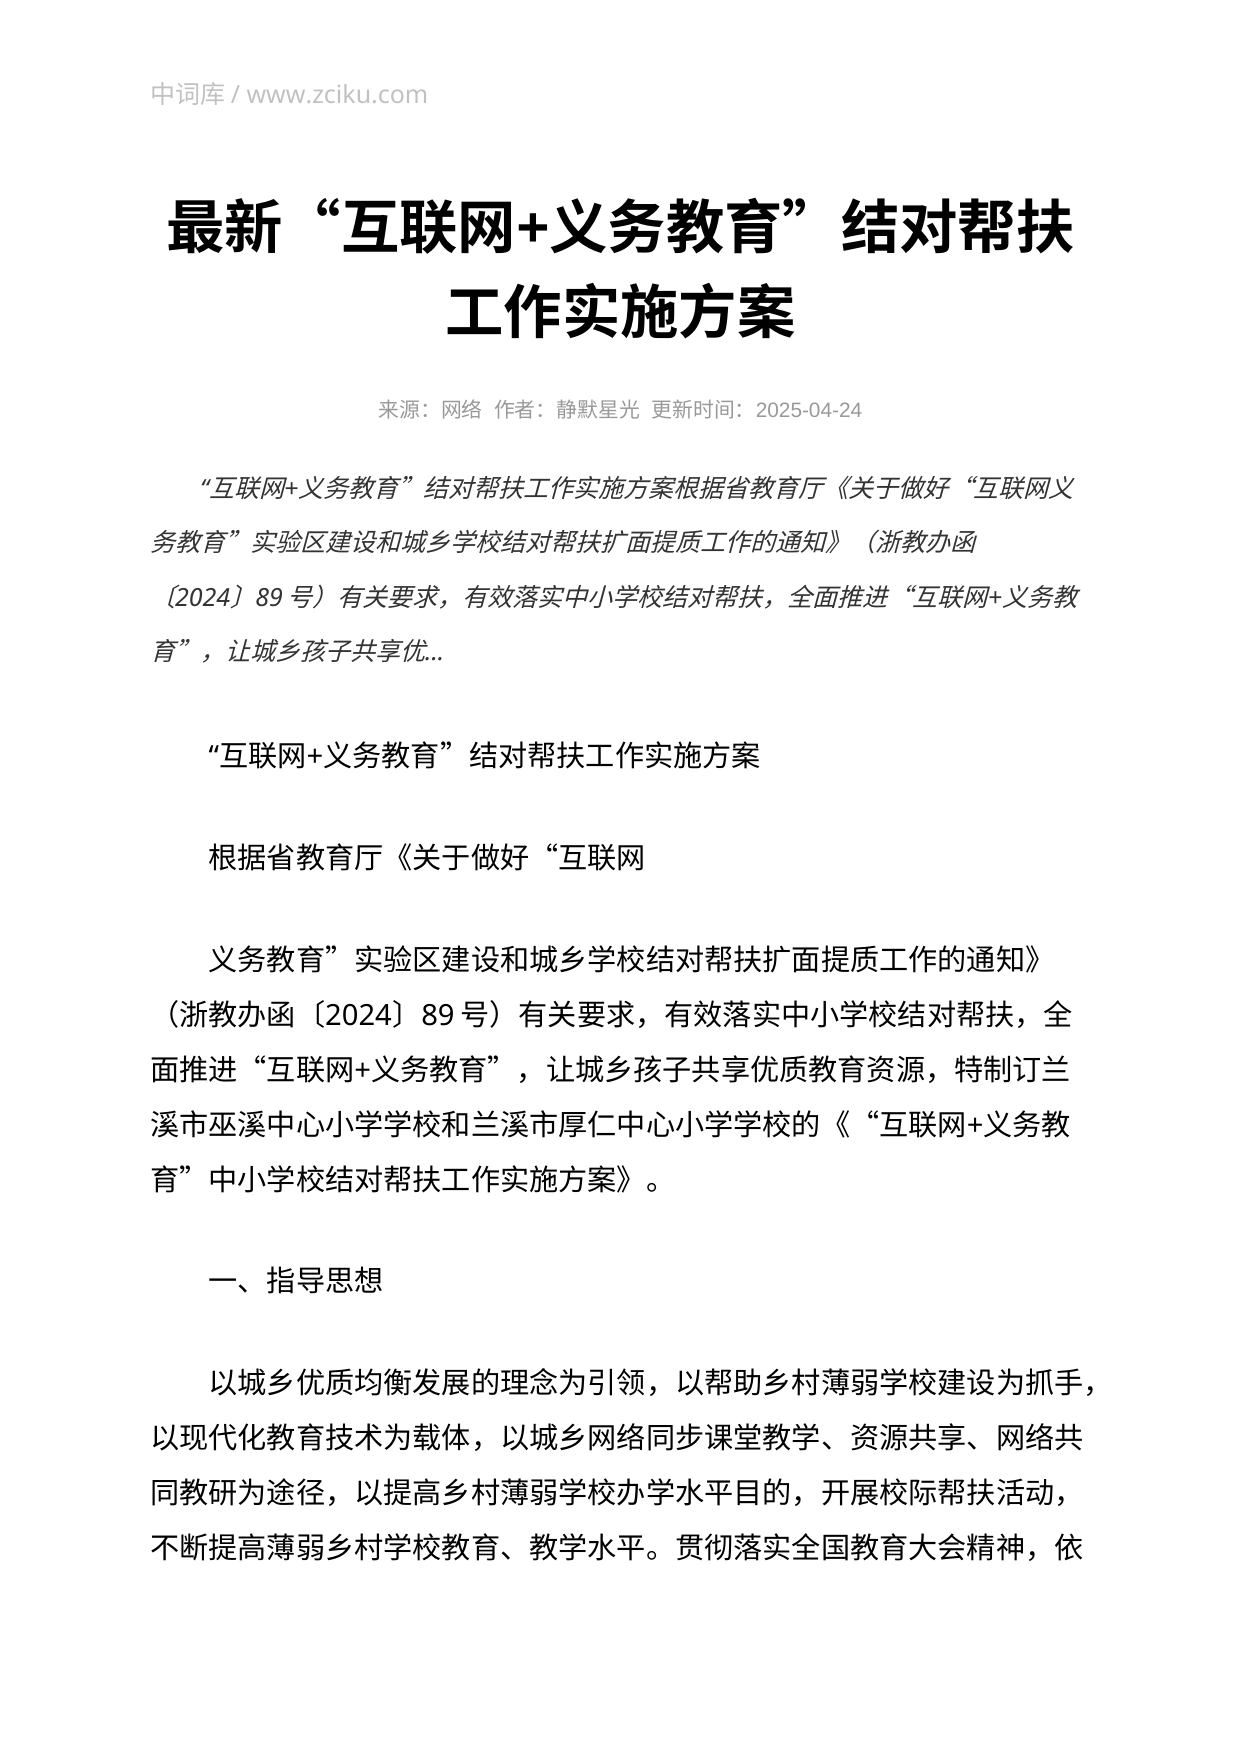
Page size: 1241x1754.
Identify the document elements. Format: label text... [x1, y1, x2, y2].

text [150, 1360, 1090, 1567]
text “互联网+义务教育”结对帮扶工作实施方案 [150, 733, 1090, 775]
text 来源：网络 作者：静默星光 更新时间：2025-04-24 [150, 397, 1090, 421]
text 一、指导思想 [150, 1258, 1090, 1300]
text 根据省教育厅《关于做好“互联网 [150, 834, 1090, 877]
text 义务教育”实验区建设和城乡学校结对帮扶扩面提质工作的通知》（浙教办函〔2024〕89号）有关要求，有效落实中小学校结对帮扶，全面推进“互联网+义务教育”，让城乡孩子共享优质教育资源，特制订兰溪市巫溪中心小学学校和兰溪市厚仁中心小学学校的《“互联网+义务教育”中小学校结对帮扶工作实施方案》。 [150, 936, 1090, 1198]
subtitle 最新“互联网+义务教育”结对帮扶工作实施方案 [150, 181, 1090, 351]
text “互联网+义务教育”结对帮扶工作实施方案根据省教育厅《关于做好“互联网义务教育”实验区建设和城乡学校结对帮扶扩面提质工作的通知》（浙教办函〔2024〕89号）有关要求，有效落实中小学校结对帮扶，全面推进“互联网+义务教育”，让城乡孩子共享优... [150, 468, 1090, 668]
